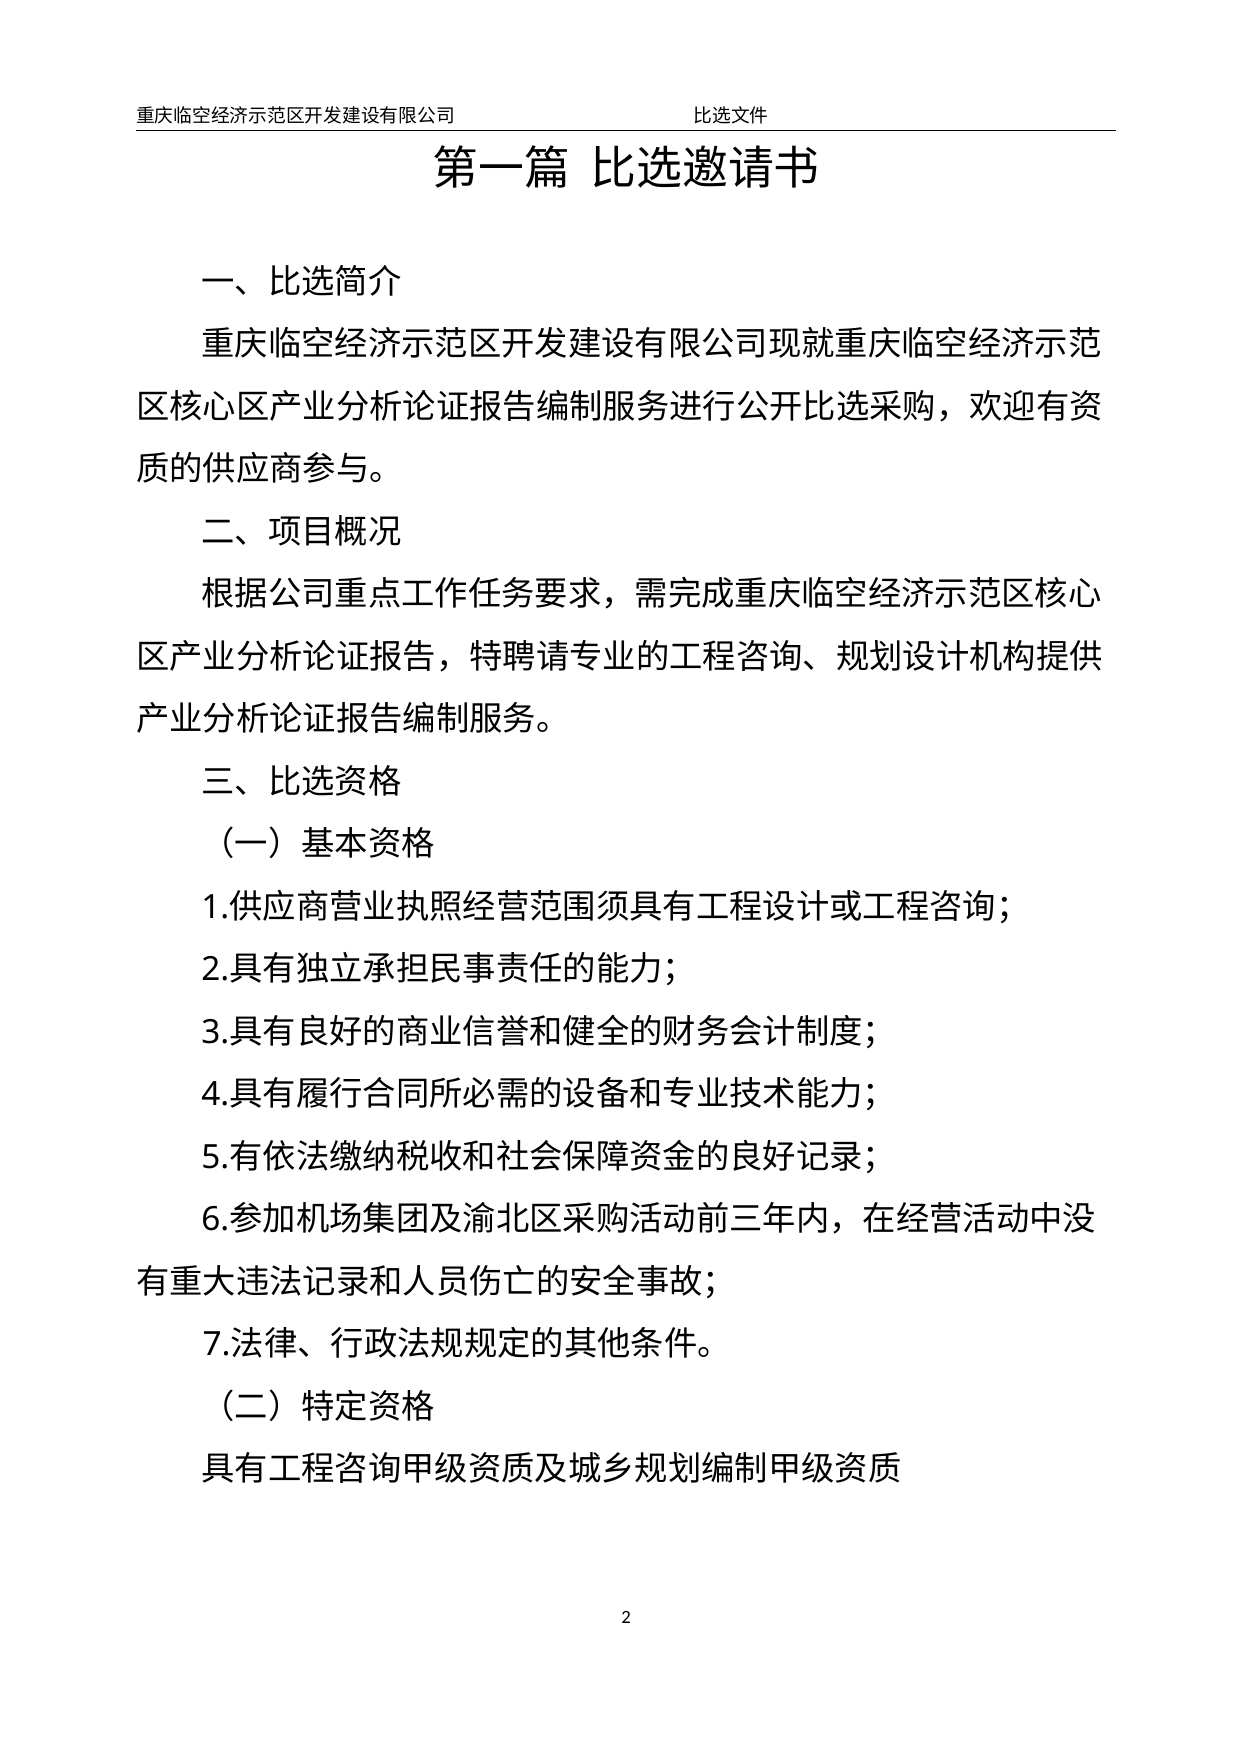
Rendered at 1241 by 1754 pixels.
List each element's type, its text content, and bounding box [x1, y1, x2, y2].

text 6.参加机场集团及渝北区采购活动前三年内，在经营活动中没有重大违法记录和人员伤亡的安全事故； [136, 1181, 1116, 1306]
text 5.有依法缴纳税收和社会保障资金的良好记录； [136, 1118, 1116, 1181]
text （二）特定资格 [136, 1368, 1116, 1431]
text 具有工程咨询甲级资质及城乡规划编制甲级资质 [136, 1431, 1116, 1493]
text 三、比选资格 [136, 743, 1116, 806]
text 3.具有良好的商业信誉和健全的财务会计制度； [136, 993, 1116, 1056]
text 第一篇 比选邀请书 [136, 131, 1116, 198]
text 4.具有履行合同所必需的设备和专业技术能力； [136, 1056, 1116, 1118]
text 1.供应商营业执照经营范围须具有工程设计或工程咨询； [136, 868, 1116, 931]
text 根据公司重点工作任务要求，需完成重庆临空经济示范区核心区产业分析论证报告，特聘请专业的工程咨询、规划设计机构提供产业分析论证报告编制服务。 [136, 556, 1116, 743]
text 一、比选简介 [136, 243, 1116, 306]
text 重庆临空经济示范区开发建设有限公司现就重庆临空经济示范区核心区产业分析论证报告编制服务进行公开比选采购，欢迎有资质的供应商参与。 [136, 306, 1116, 493]
text 2.具有独立承担民事责任的能力； [136, 931, 1116, 993]
text （一）基本资格 [136, 806, 1116, 868]
text 7.法律、行政法规规定的其他条件。 [136, 1306, 1116, 1368]
text 二、项目概况 [136, 493, 1116, 556]
